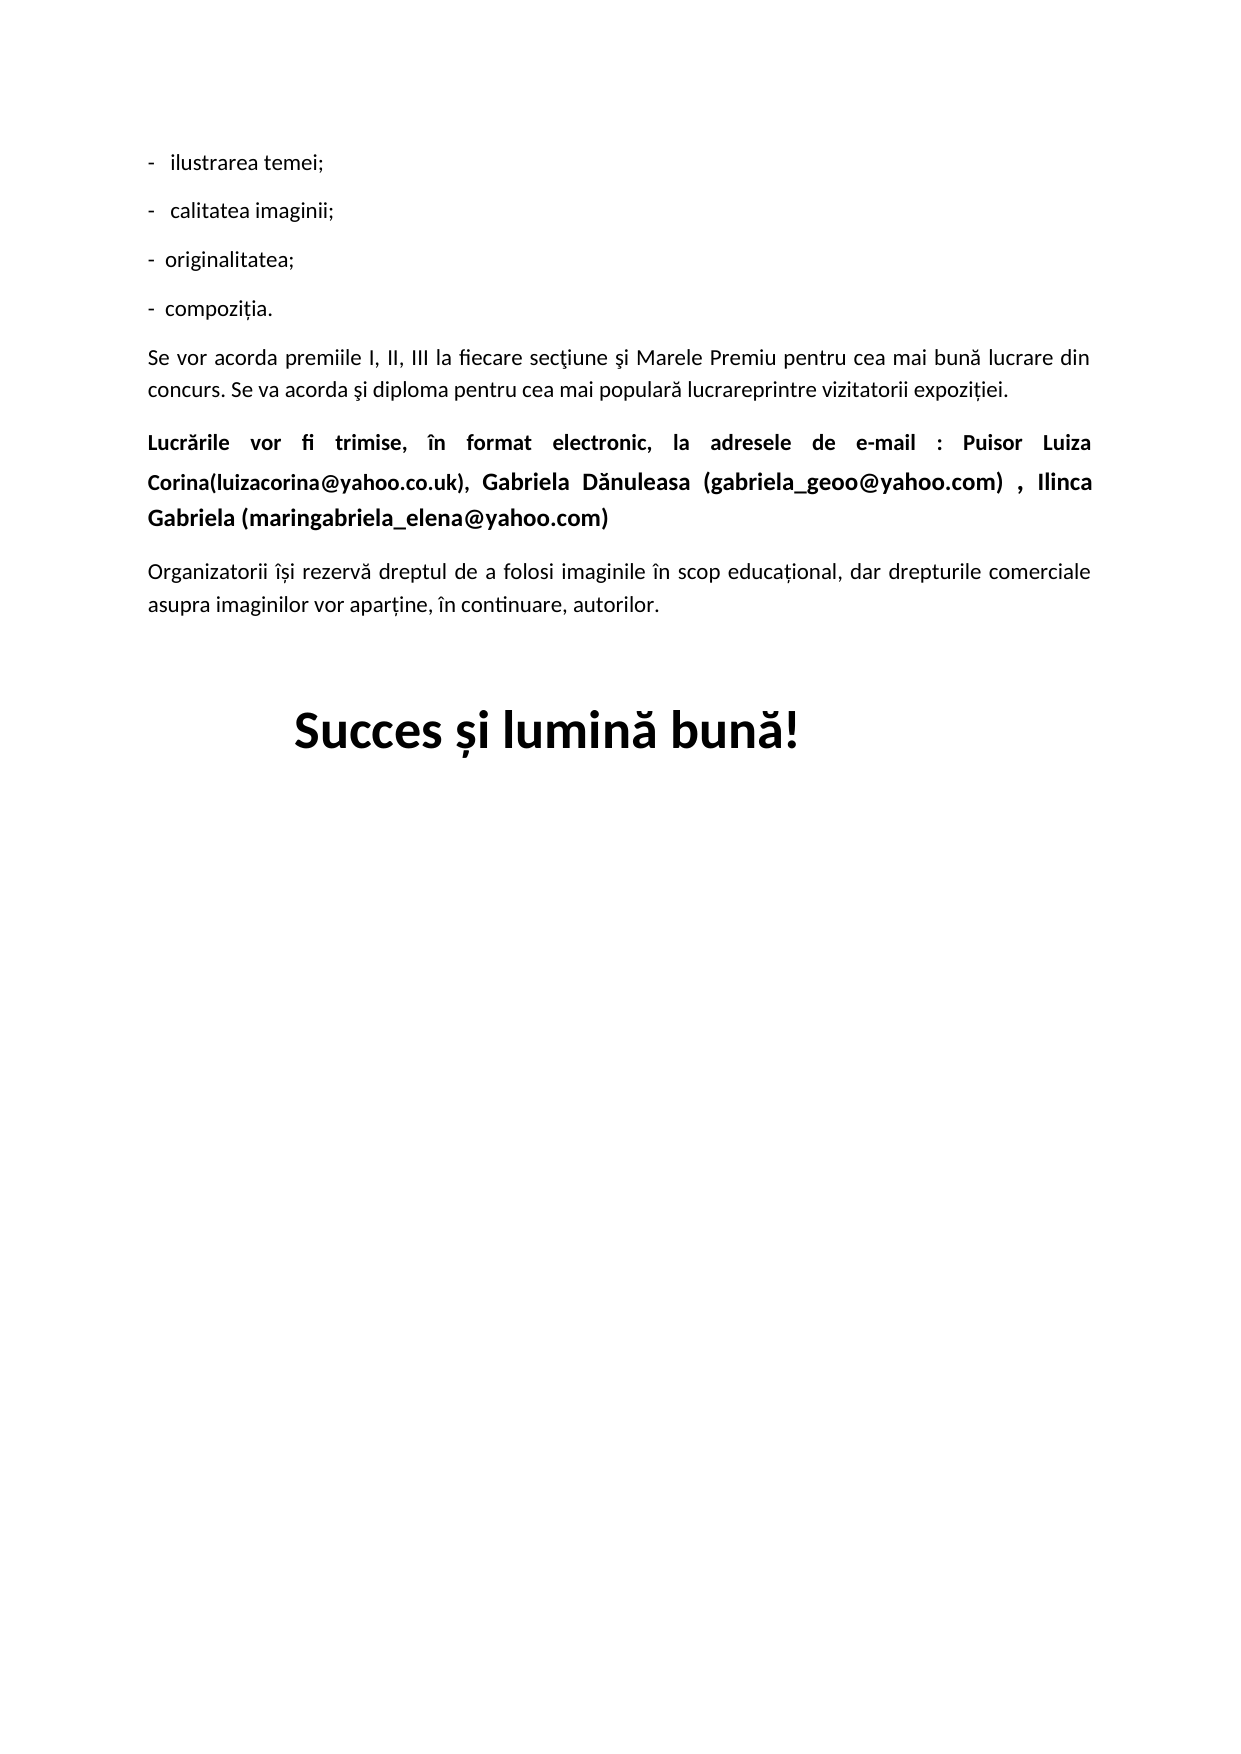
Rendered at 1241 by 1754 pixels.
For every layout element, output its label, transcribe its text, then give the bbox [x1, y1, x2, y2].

text - ilustrarea temei; [148, 148, 1093, 176]
text - calitatea imaginii; [148, 196, 1093, 224]
text Organizatorii își rezervă dreptul de a folosi imaginile în scop educațional, dar drepturile comerciale asupra imaginilor vor aparține, în continuare, autorilor. [148, 557, 1093, 618]
text - compoziția. [148, 294, 1093, 322]
text - originalitatea; [148, 245, 1093, 273]
text Lucrările vor fi trimise, în format electronic, la adresele de e-mail : Puisor Luiza Corina(luizacorina@yahoo.co.uk), Gabriela Dănuleasa (gabriela_geoo@yahoo.com) , Ilinca Gabriela (maringabriela_elena@yahoo.com) [148, 428, 1093, 532]
text Se vor acorda premiile I, II, III la fiecare secţiune şi Marele Premiu pentru cea mai bună lucrare din concurs. Se va acorda şi diploma pentru cea mai populară lucrareprintre vizitatorii expoziției. [148, 343, 1093, 403]
text Succes și lumină bună! [148, 696, 1093, 762]
